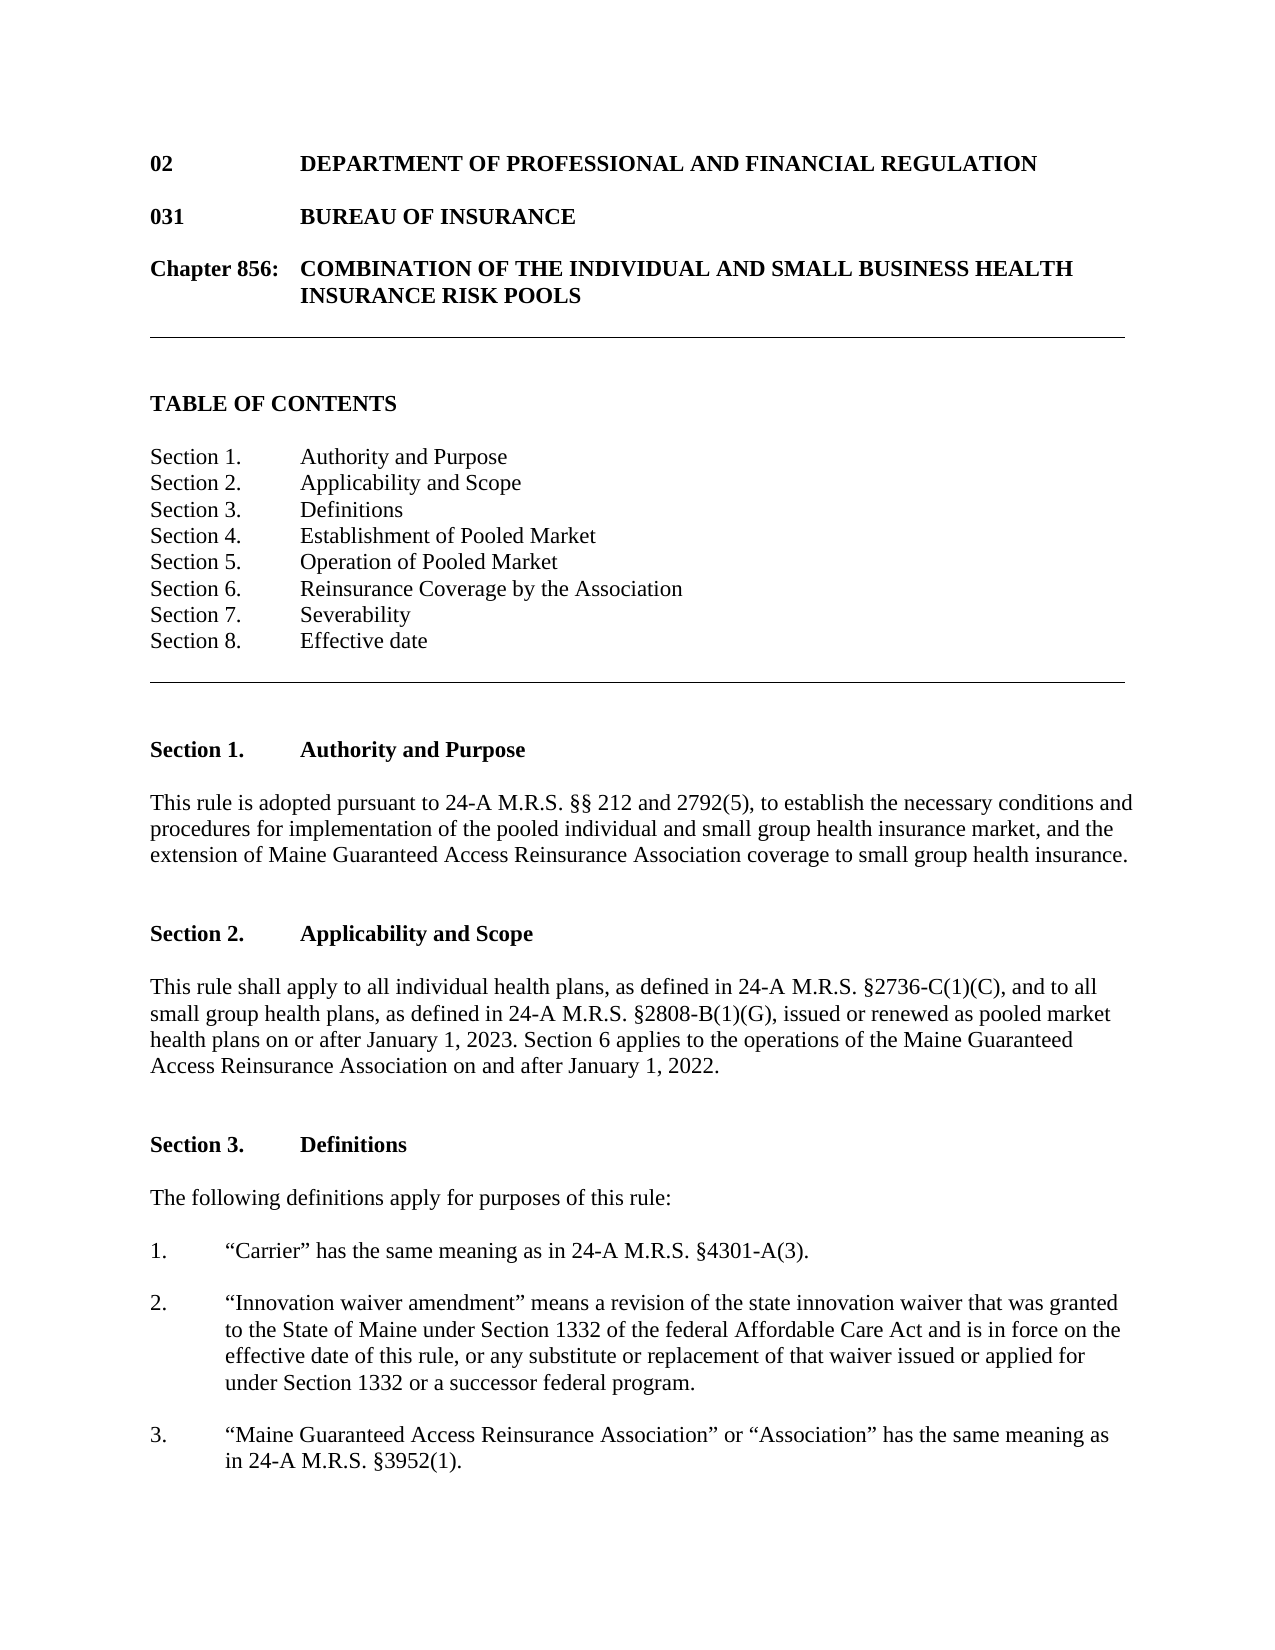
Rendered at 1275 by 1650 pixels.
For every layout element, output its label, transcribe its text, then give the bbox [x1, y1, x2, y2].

text Section 5. Operation of Pooled Market [150, 548, 1125, 575]
text 031 BUREAU OF INSURANCE [150, 203, 1125, 229]
text Section 4. Establishment of Pooled Market [150, 522, 1125, 548]
text Section 3. Definitions [150, 1131, 1125, 1158]
text Chapter 856: Combination of the Individual and Small Business Health Insurance Risk Pools [150, 255, 1125, 308]
text Section 7. Severability [150, 601, 1125, 627]
text 1. “Carrier” has the same meaning as in 24-A M.R.S. §4301-A(3). [150, 1237, 1125, 1263]
text Section 2. Applicability and Scope [150, 469, 1125, 496]
text The following definitions apply for purposes of this rule: [150, 1184, 1125, 1210]
text Section 1. Authority and Purpose [150, 736, 1125, 762]
text Section 6. Reinsurance Coverage by the Association [150, 575, 1125, 601]
text TABLE OF CONTENTS [150, 390, 1125, 417]
text This rule is adopted pursuant to 24-A M.R.S. §§ 212 and 2792(5), to establish the necessary conditions and procedures for implementation of the pooled individual and small group health insurance market, and the extension of Maine Guaranteed Access Reinsurance Association coverage to small group health insurance. [150, 789, 1134, 868]
text 02 DEPARTMENT OF PROFESSIONAL AND FINANCIAL REGULATION [150, 150, 1125, 176]
text Section 2. Applicability and Scope [150, 921, 1125, 947]
text This rule shall apply to all individual health plans, as defined in 24-A M.R.S. §2736-C(1)(C), and to all small group health plans, as defined in 24-A M.R.S. §2808-B(1)(G), issued or renewed as pooled market health plans on or after January 1, 2023. Section 6 applies to the operations of the Maine Guaranteed Access Reinsurance Association on and after January 1, 2022. [150, 973, 1125, 1079]
text Section 3. Definitions [150, 496, 1125, 522]
text Section 1. Authority and Purpose [150, 443, 1125, 469]
text 2. “Innovation waiver amendment” means a revision of the state innovation waiver that was granted to the State of Maine under Section 1332 of the federal Affordable Care Act and is in force on the effective date of this rule, or any substitute or replacement of that waiver issued or applied for under Section 1332 or a successor federal program. [150, 1289, 1125, 1395]
text Section 8. Effective date [150, 627, 1125, 654]
text 3. “Maine Guaranteed Access Reinsurance Association” or “Association” has the same meaning as in 24-A M.R.S. §3952(1). [150, 1421, 1125, 1474]
